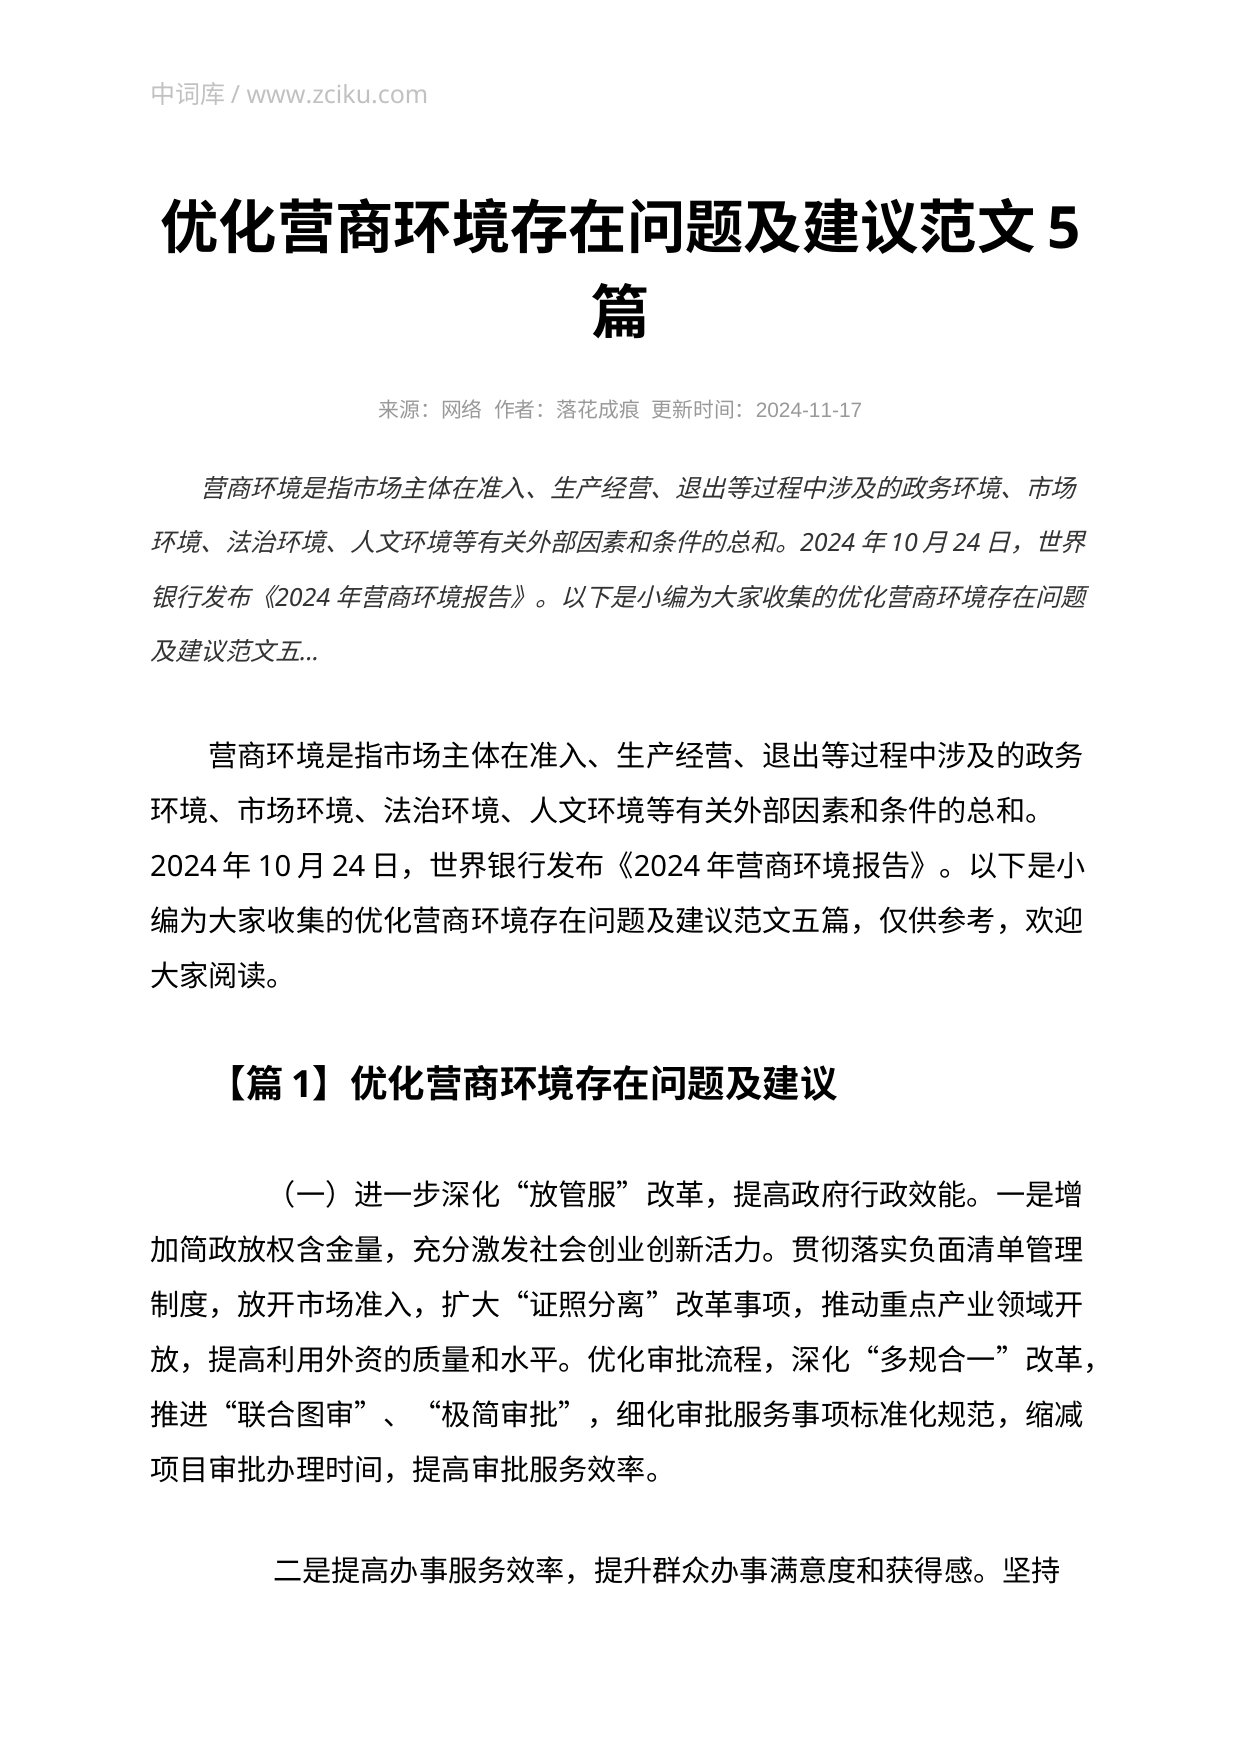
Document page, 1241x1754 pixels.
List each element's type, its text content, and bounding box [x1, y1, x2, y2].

text （一）进一步深化“放管服”改革，提高政府行政效能。一是增加简政放权含金量，充分激发社会创业创新活力。贯彻落实负面清单管理制度，放开市场准入，扩大“证照分离”改革事项，推动重点产业领域开放，提高利用外资的质量和水平。优化审批流程，深化“多规合一”改革，推进“联合图审”、“极简审批”，细化审批服务事项标准化规范，缩减项目审批办理时间，提高审批服务效率。 [150, 1172, 1090, 1488]
subtitle 优化营商环境存在问题及建议范文5篇 [150, 181, 1090, 351]
text 来源：网络 作者：落花成痕 更新时间：2024-11-17 [150, 397, 1090, 421]
text 【篇1】优化营商环境存在问题及建议 [150, 1054, 1090, 1108]
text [150, 1548, 1090, 1590]
text 营商环境是指市场主体在准入、生产经营、退出等过程中涉及的政务环境、市场环境、法治环境、人文环境等有关外部因素和条件的总和。2024年10月24日，世界银行发布《2024年营商环境报告》。以下是小编为大家收集的优化营商环境存在问题及建议范文五篇，仅供参考，欢迎大家阅读。 [150, 733, 1090, 994]
text 营商环境是指市场主体在准入、生产经营、退出等过程中涉及的政务环境、市场环境、法治环境、人文环境等有关外部因素和条件的总和。2024年10月24日，世界银行发布《2024年营商环境报告》。以下是小编为大家收集的优化营商环境存在问题及建议范文五... [150, 468, 1090, 668]
